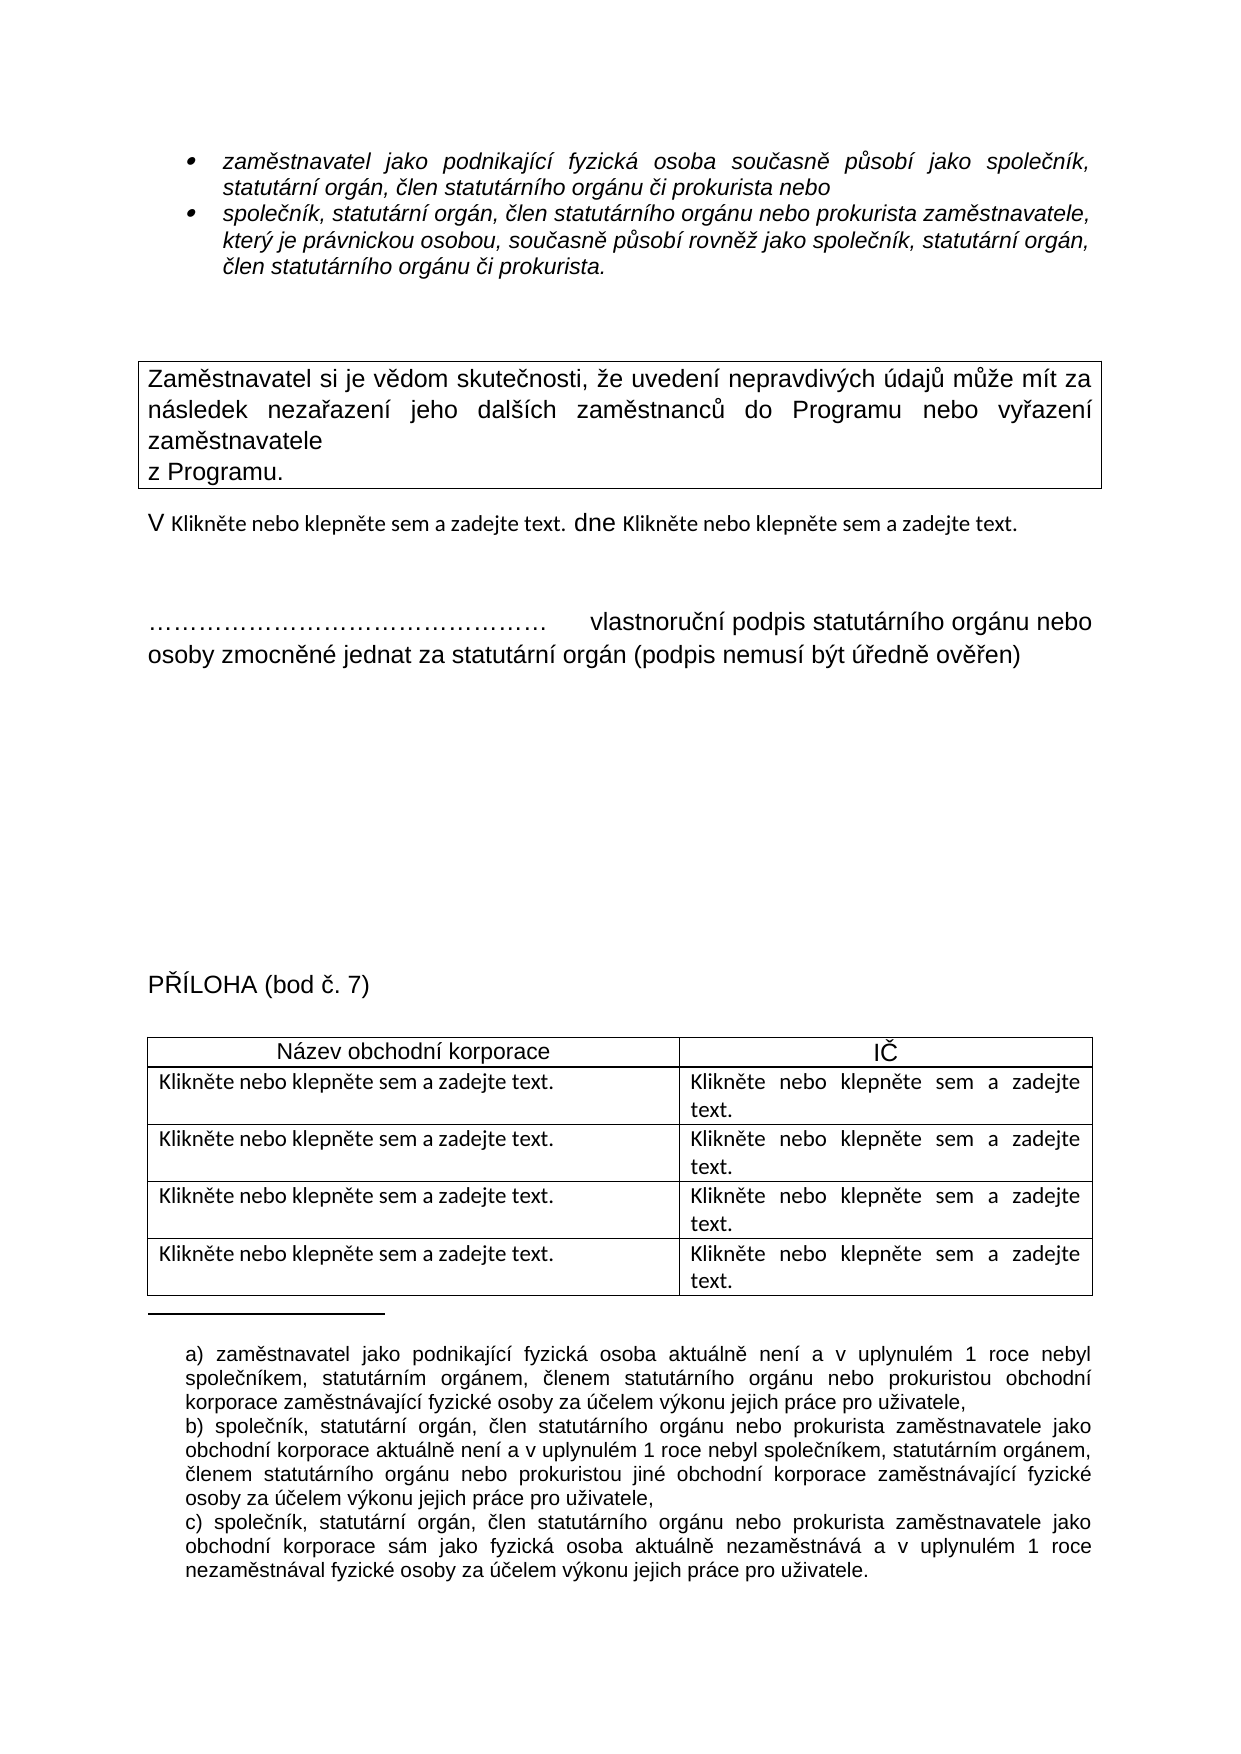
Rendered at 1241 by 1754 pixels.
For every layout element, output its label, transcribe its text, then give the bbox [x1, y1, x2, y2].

table_cell [148, 1068, 679, 1123]
text PŘÍLOHA (bod č. 7) [148, 971, 1093, 999]
table_cell [680, 1239, 1092, 1295]
table_header Název obchodní korporace [148, 1038, 679, 1066]
table_cell [148, 1182, 679, 1238]
list společník, statutární orgán, člen statutárního orgánu nebo prokurista zaměstnavatele, který je právnickou osobou, současně působí rovněž jako společník, statutární orgán, člen statutárního orgánu či prokurista. [185, 200, 1093, 279]
table_cell [148, 1125, 679, 1181]
text V dne [148, 508, 1093, 537]
table_cell [680, 1068, 1092, 1123]
list zaměstnavatel jako podnikající fyzická osoba současně působí jako společník, statutární orgán, člen statutárního orgánu či prokurista nebo [185, 148, 1093, 200]
table_cell [148, 1239, 679, 1295]
table_cell [680, 1182, 1092, 1238]
table_cell [680, 1125, 1092, 1181]
table_header IČ [680, 1038, 1092, 1066]
text Zaměstnavatel si je vědom skutečnosti, že uvedení nepravdivých údajů může mít za následek nezařazení jeho dalších zaměstnanců do Programu nebo vyřazení zaměstnavatele z Programu. [139, 362, 1101, 488]
text ………………………………………… vlastnoruční podpis statutárního orgánu nebo osoby zmocněné jednat za statutární orgán (podpis nemusí být úředně ověřen) [148, 574, 1093, 669]
